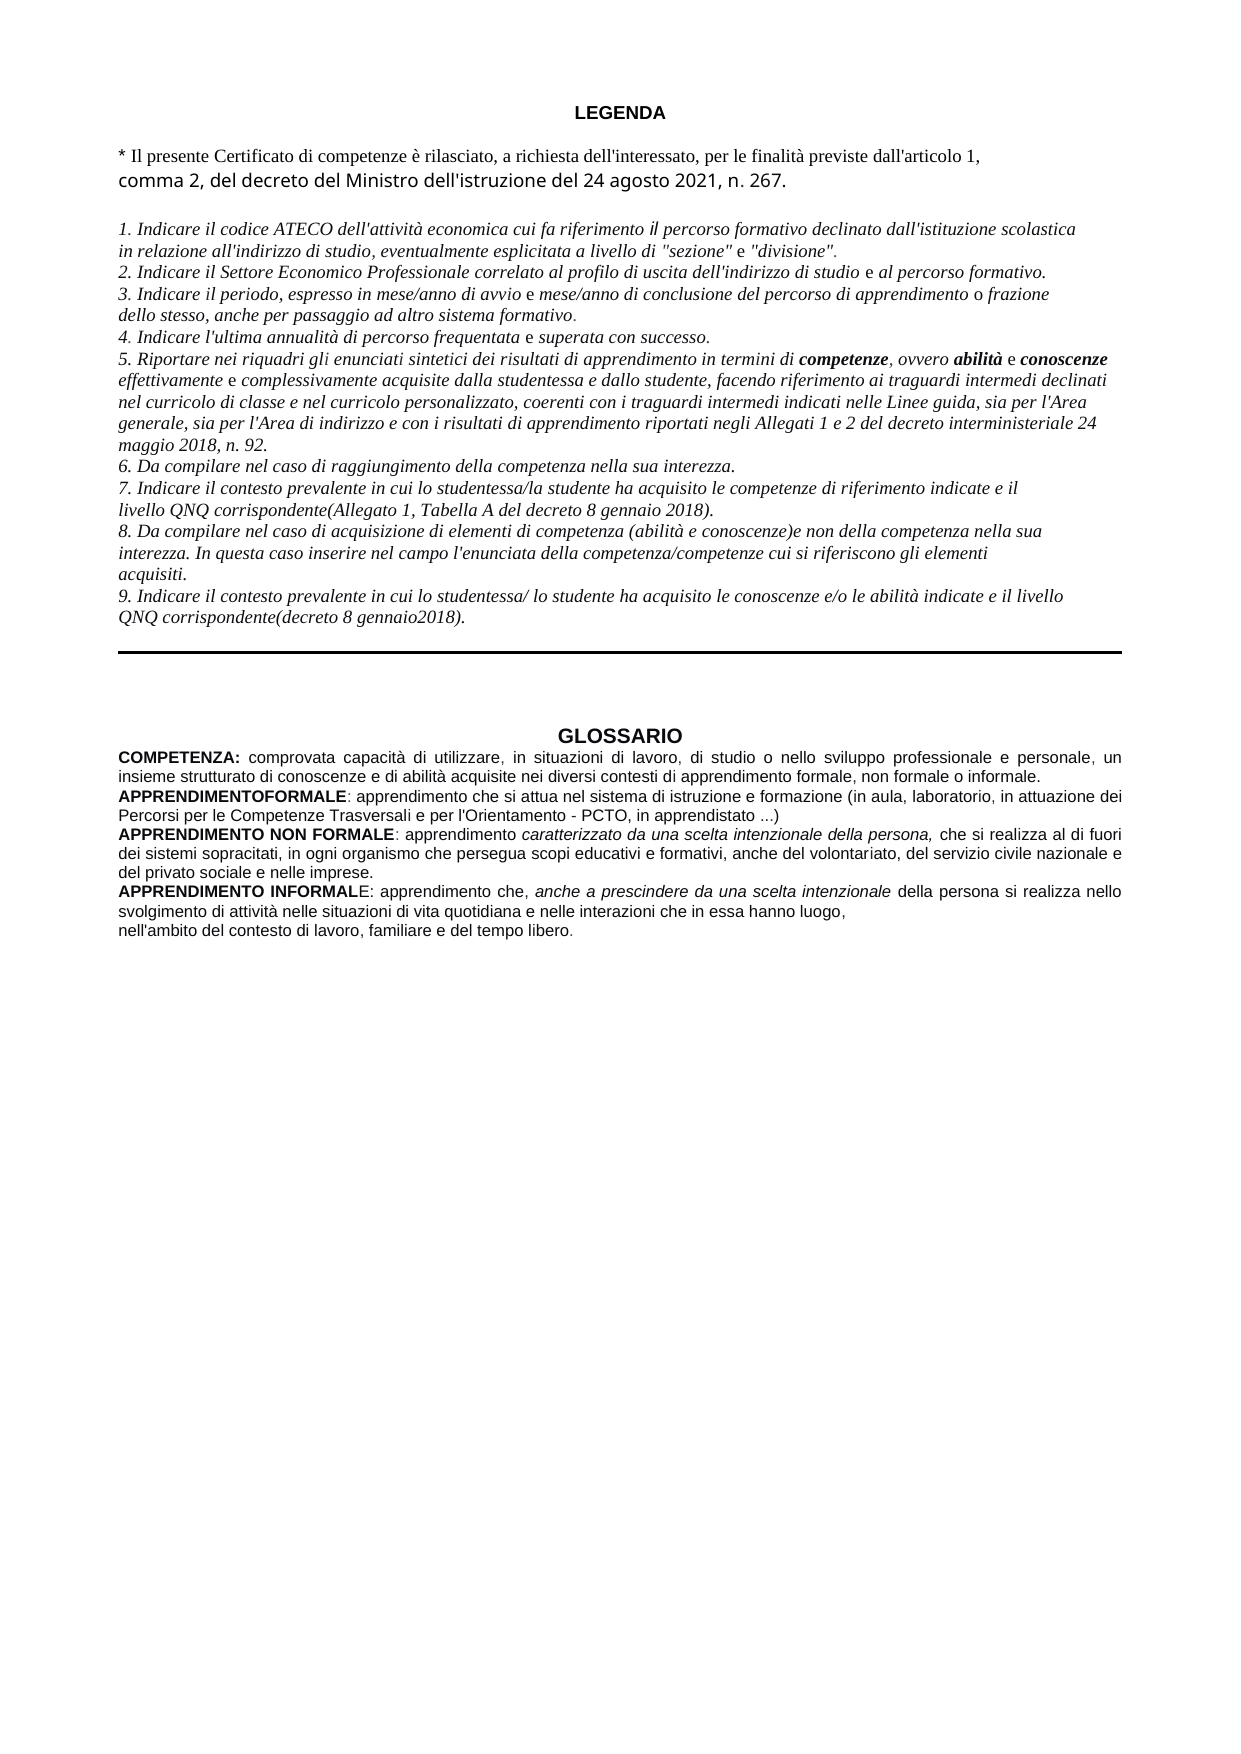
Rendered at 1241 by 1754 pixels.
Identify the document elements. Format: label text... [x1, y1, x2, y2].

text 5. Riportare nei riquadri gli enunciati sintetici dei risultati di apprendimento in termini di competenze, ovvero abilità e conoscenze effettivamente e complessivamente acquisite dalla studentessa e dallo studente, facendo riferimento ai traguardi intermedi declinati nel curricolo di classe e nel curricolo personalizzato, coerenti con i traguardi intermedi indicati nelle Linee guida, sia per l'Area generale, sia per l'Area di indirizzo e con i risultati di apprendimento riportati negli Allegati 1 e 2 del decreto interministeriale 24 maggio 2018, n. 92. [118, 347, 1122, 455]
text livello QNQ corrispondente(Allegato 1, Tabella A del decreto 8 gennaio 2018). [118, 498, 1122, 520]
text COMPETENZA: comprovata capacità di utilizzare, in situazioni di lavoro, di studio o nello sviluppo professionale e personale, un insieme strutturato di conoscenze e di abilità acquisite nei diversi contesti di apprendimento formale, non formale o informale. [118, 748, 1122, 786]
text 9. Indicare il contesto prevalente in cui lo studentessa/ lo studente ha acquisito le conoscenze e/o le abilità indicate e il livello [118, 585, 1122, 606]
text LEGENDA [118, 102, 1122, 124]
text dello stesso, anche per passaggio ad altro sistema formativo. [118, 304, 1122, 326]
text 2. Indicare il Settore Economico Professionale correlato al profilo di uscita dell'indirizzo di studio e al percorso formativo. [118, 261, 1122, 283]
text interezza. In questa caso inserire nel campo l'enunciata della competenza/competenze cui si riferiscono gli elementi [118, 542, 1122, 563]
text acquisiti. [118, 563, 1122, 585]
text comma 2, del decreto del Ministro dell'istruzione del 24 agosto 2021, n. 267. [118, 167, 1122, 192]
text 1. Indicare il codice ATECO dell'attività economica cui fa riferimento il percorso formativo declinato dall'istituzione scolastica [118, 218, 1122, 240]
text 3. Indicare il periodo, espresso in mese/anno di avvio e mese/anno di conclusione del percorso di apprendimento o frazione [118, 283, 1122, 304]
text 6. Da compilare nel caso di raggiungimento della competenza nella sua interezza. [118, 455, 1122, 477]
text nell'ambito del contesto di lavoro, familiare e del tempo libero. [118, 921, 1122, 940]
text APPRENDIMENTO INFORMALE: apprendimento che, anche a prescindere da una scelta intenzionale della persona si realizza nello svolgimento di attività nelle situazioni di vita quotidiana e nelle interazioni che in essa hanno luogo, [118, 882, 1122, 921]
text * Il presente Certificato di competenze è rilasciato, a richiesta dell'interessato, per le finalità previste dall'articolo 1, [118, 145, 1122, 167]
text 8. Da compilare nel caso di acquisizione di elementi di competenza (abilità e conoscenze)e non della competenza nella sua [118, 520, 1122, 542]
text APPRENDIMENTO NON FORMALE: apprendimento caratterizzato da una scelta intenzionale della persona, che si realizza al di fuori dei sistemi sopracitati, in ogni organismo che persegua scopi educativi e formativi, anche del volontariato, del servizio civile nazionale e del privato sociale e nelle imprese. [118, 825, 1122, 882]
text GLOSSARIO [118, 724, 1122, 748]
text APPRENDIMENTOFORMALE: apprendimento che si attua nel sistema di istruzione e formazione (in aula, laboratorio, in attuazione dei Percorsi per le Competenze Trasversali e per l'Orientamento - PCTO, in apprendistato ...) [118, 786, 1122, 825]
text in relazione all'indirizzo di studio, eventualmente esplicitata a livello di "sezione" e "divisione". [118, 240, 1122, 261]
text 7. Indicare il contesto prevalente in cui lo studentessa/la studente ha acquisito le competenze di riferimento indicate e il [118, 477, 1122, 498]
text QNQ corrispondente(decreto 8 gennaio2018). [118, 606, 1122, 628]
text 4. Indicare l'ultima annualità di percorso frequentata e superata con successo. [118, 326, 1122, 347]
